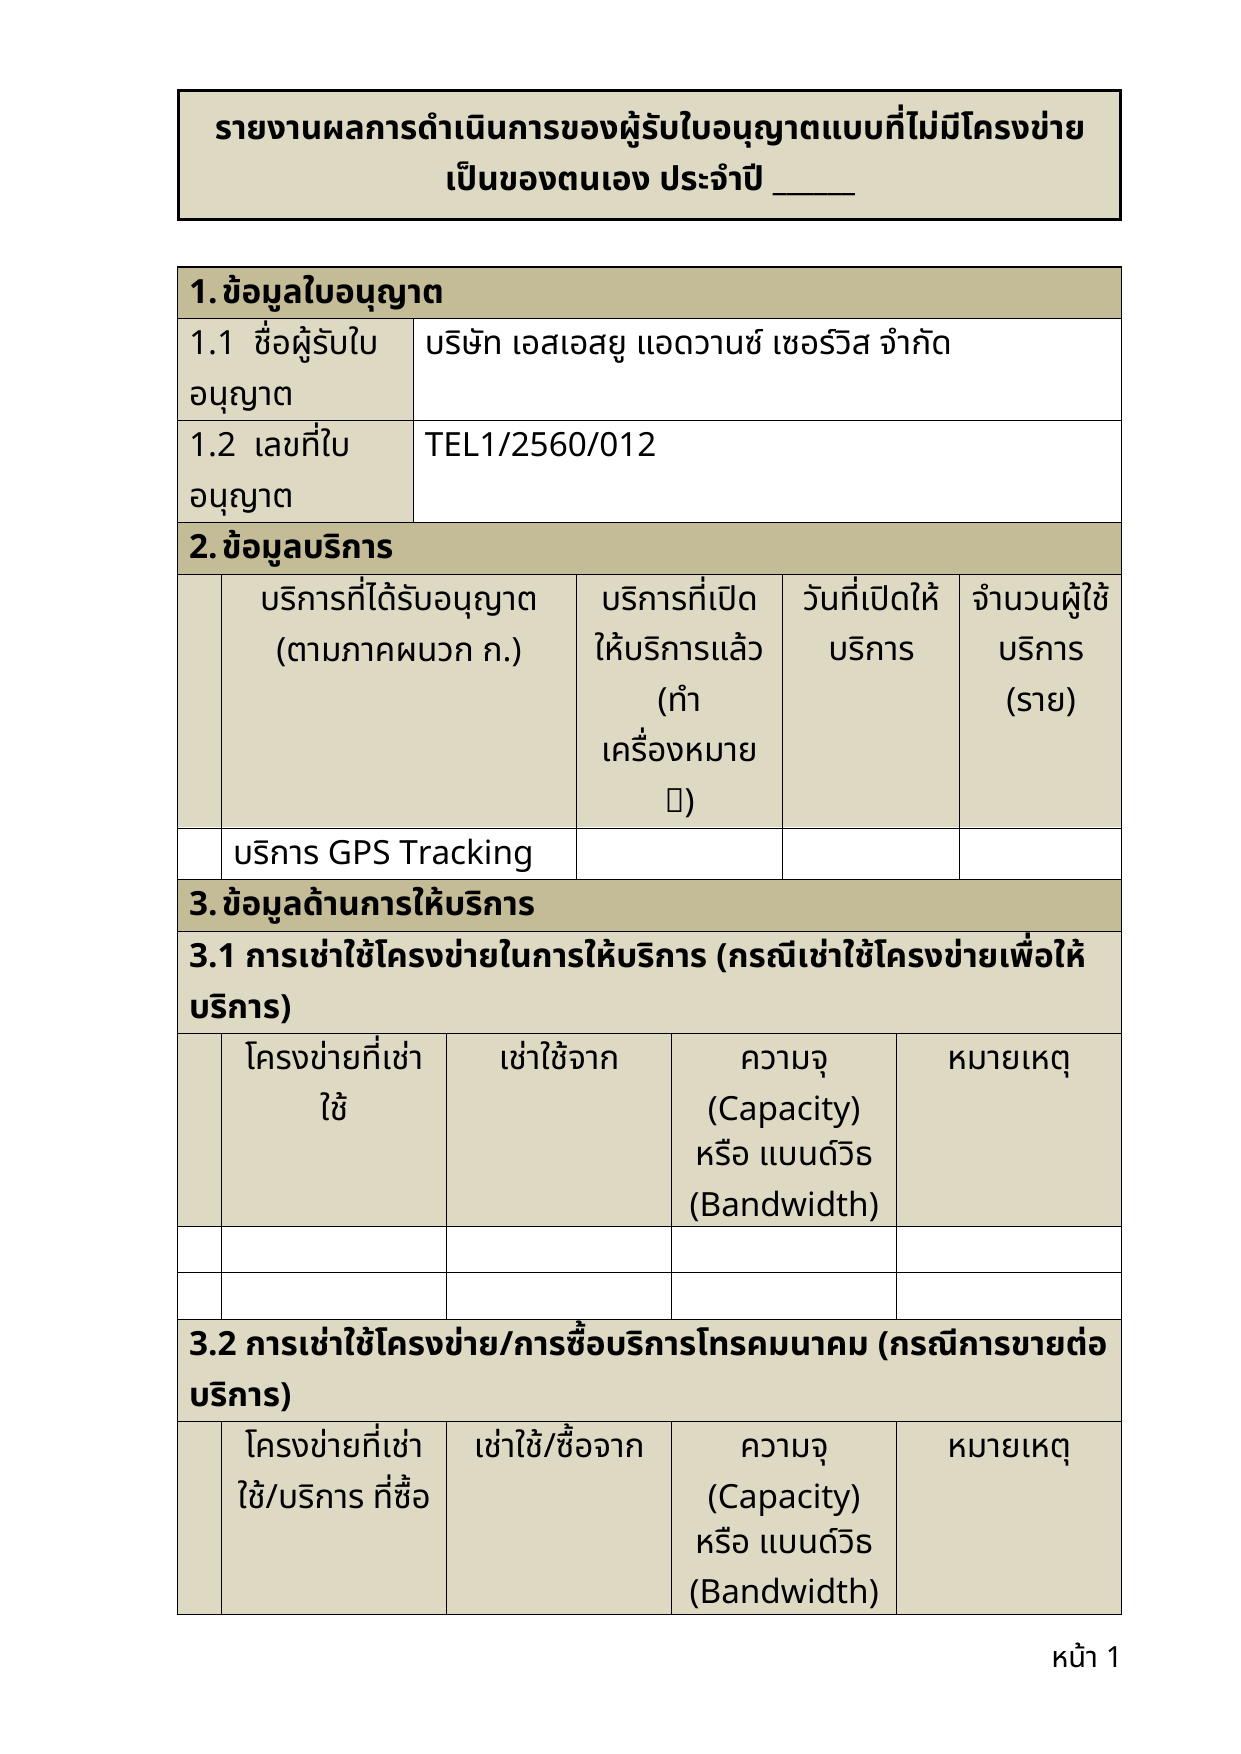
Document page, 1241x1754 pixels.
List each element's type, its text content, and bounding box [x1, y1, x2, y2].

table_cell บริการที่ได้รับอนุญาต (ตามภาคผนวก ก.) [222, 575, 576, 827]
table_cell 1.1 ชื่อผู้รับใบอนุญาต [178, 319, 413, 420]
table_header รายงานผลการดำเนินการของผู้รับใบอนุญาตแบบที่ไม่มีโครงข่ายเป็นของตนเอง ประจำปี ______ [180, 92, 1119, 218]
table_cell 3.1 การเช่าใช้โครงข่ายในการให้บริการ (กรณีเช่าใช้โครงข่ายเพื่อให้บริการ) [178, 932, 1121, 1033]
table_cell 3.2 การเช่าใช้โครงข่าย/การซื้อบริการโทรคมนาคม (กรณีการขายต่อบริการ) [178, 1320, 1121, 1421]
table_cell เช่าใช้/ซื้อจาก [447, 1422, 671, 1614]
table_cell [672, 1273, 896, 1319]
table_cell หมายเหตุ [897, 1422, 1121, 1614]
table_cell โครงข่ายที่เช่าใช้ [222, 1034, 446, 1226]
table_cell 3. ข้อมูลด้านการให้บริการ [178, 880, 1121, 931]
table_cell [222, 1273, 446, 1319]
table_cell [960, 829, 1121, 879]
table_cell 2. ข้อมูลบริการ [178, 523, 1121, 574]
table_cell โครงข่ายที่เช่าใช้/บริการ ที่ซื้อ [222, 1422, 446, 1614]
table_cell [897, 1227, 1121, 1272]
table_cell บริษัท เอสเอสยู แอดวานซ์ เซอร์วิส จำกัด [414, 319, 1121, 420]
table_cell TEL1/2560/012 [414, 421, 1121, 522]
table_cell [577, 829, 782, 879]
table_cell [178, 1034, 221, 1226]
table_cell [178, 1227, 221, 1272]
table_cell หมายเหตุ [897, 1034, 1121, 1226]
table_cell 1.2 เลขที่ใบอนุญาต [178, 421, 413, 522]
table_cell บริการ GPS Tracking [222, 829, 576, 879]
table_cell [897, 1273, 1121, 1319]
table_cell ความจุ (Capacity) หรือ แบนด์วิธ (Bandwidth) [672, 1034, 896, 1226]
table_cell [178, 1273, 221, 1319]
table_cell [783, 829, 959, 879]
table_header 1. ข้อมูลใบอนุญาต [178, 268, 1121, 318]
table_cell [178, 575, 221, 827]
table_cell [447, 1273, 671, 1319]
table_cell [222, 1227, 446, 1272]
table_cell [178, 1422, 221, 1614]
table_cell [178, 829, 221, 879]
table_cell จำนวนผู้ใช้บริการ (ราย) [960, 575, 1121, 827]
table_cell [447, 1227, 671, 1272]
table_cell บริการที่เปิดให้บริการแล้ว (ทำเครื่องหมาย ) [577, 575, 782, 827]
table_cell วันที่เปิดให้บริการ [783, 575, 959, 827]
table_cell เช่าใช้จาก [447, 1034, 671, 1226]
table_cell ความจุ (Capacity) หรือ แบนด์วิธ (Bandwidth) [672, 1422, 896, 1614]
table_cell [672, 1227, 896, 1272]
